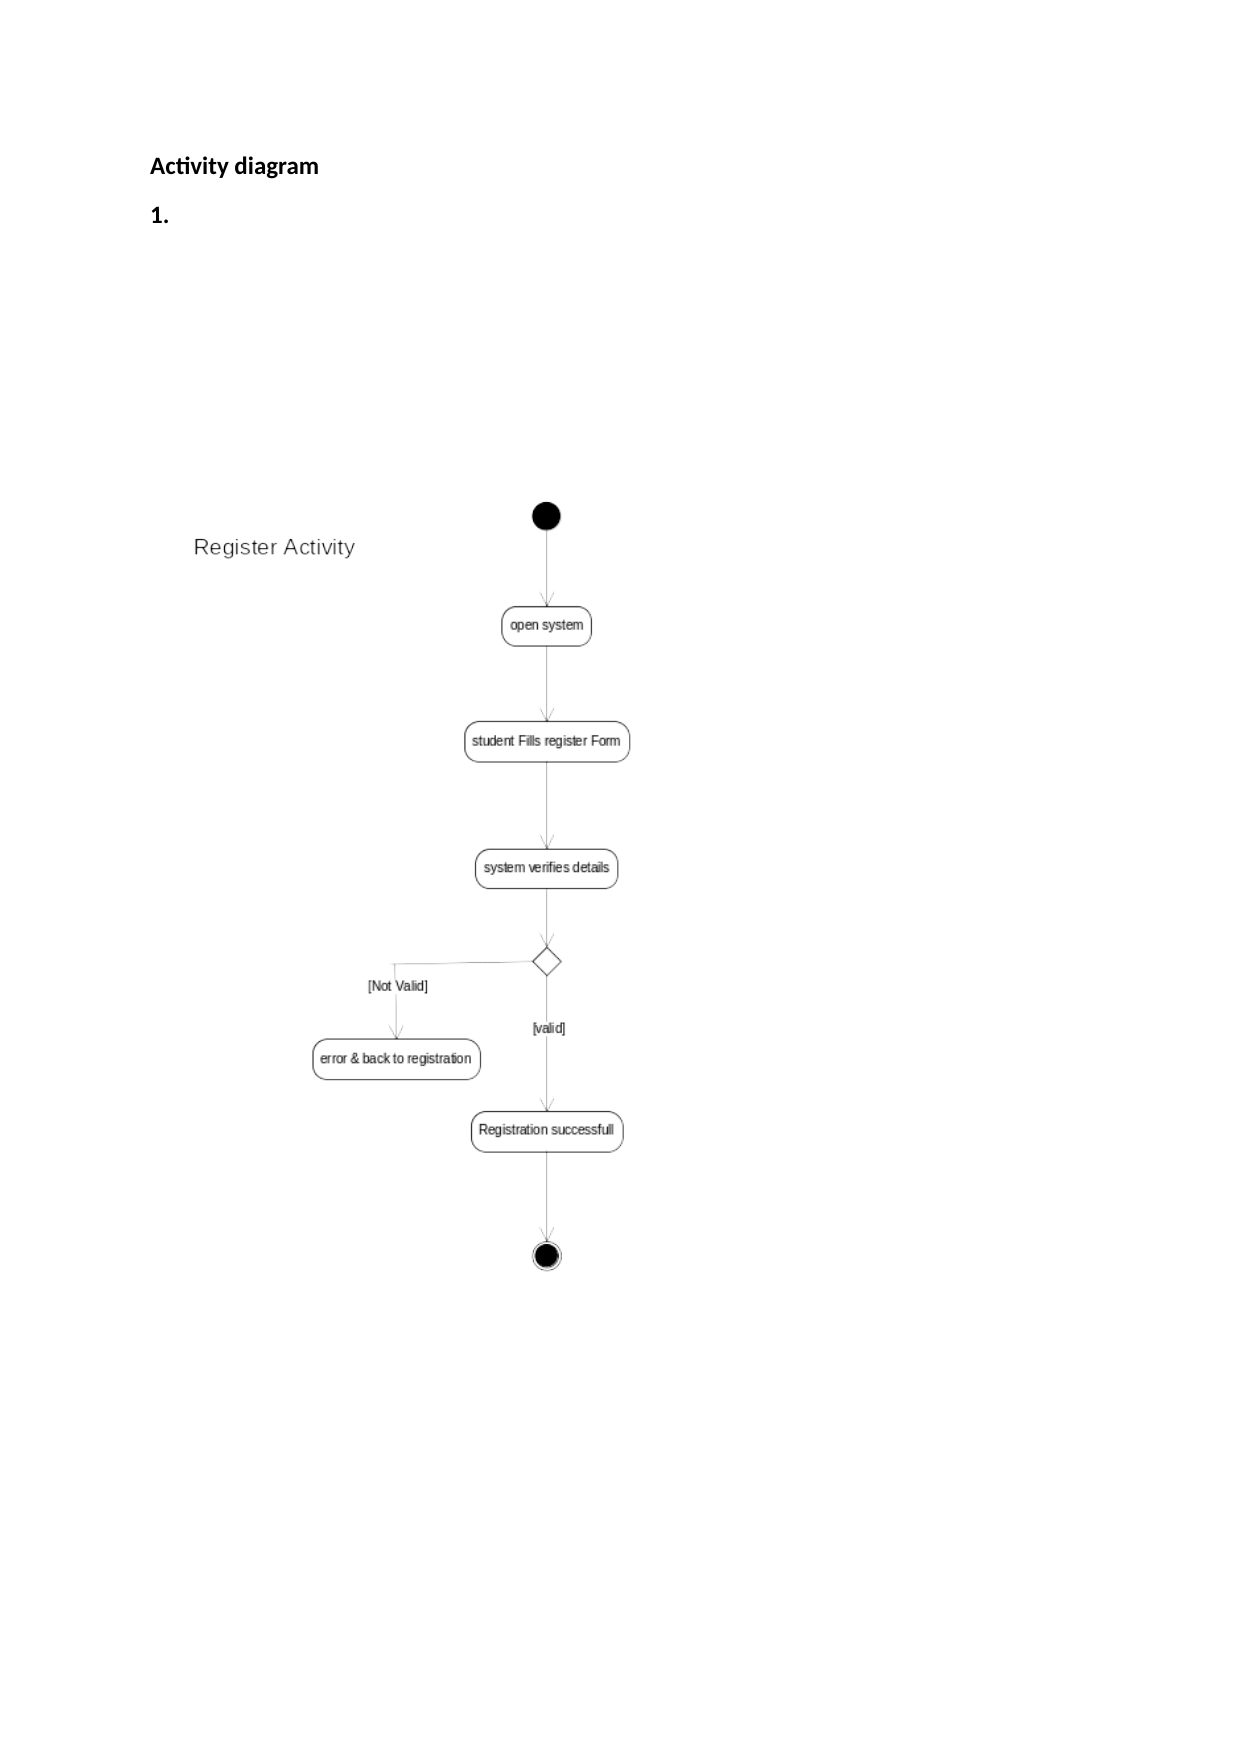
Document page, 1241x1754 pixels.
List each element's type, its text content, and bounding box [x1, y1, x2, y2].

text 1. [150, 199, 1090, 230]
text Activity diagram [150, 150, 1090, 181]
